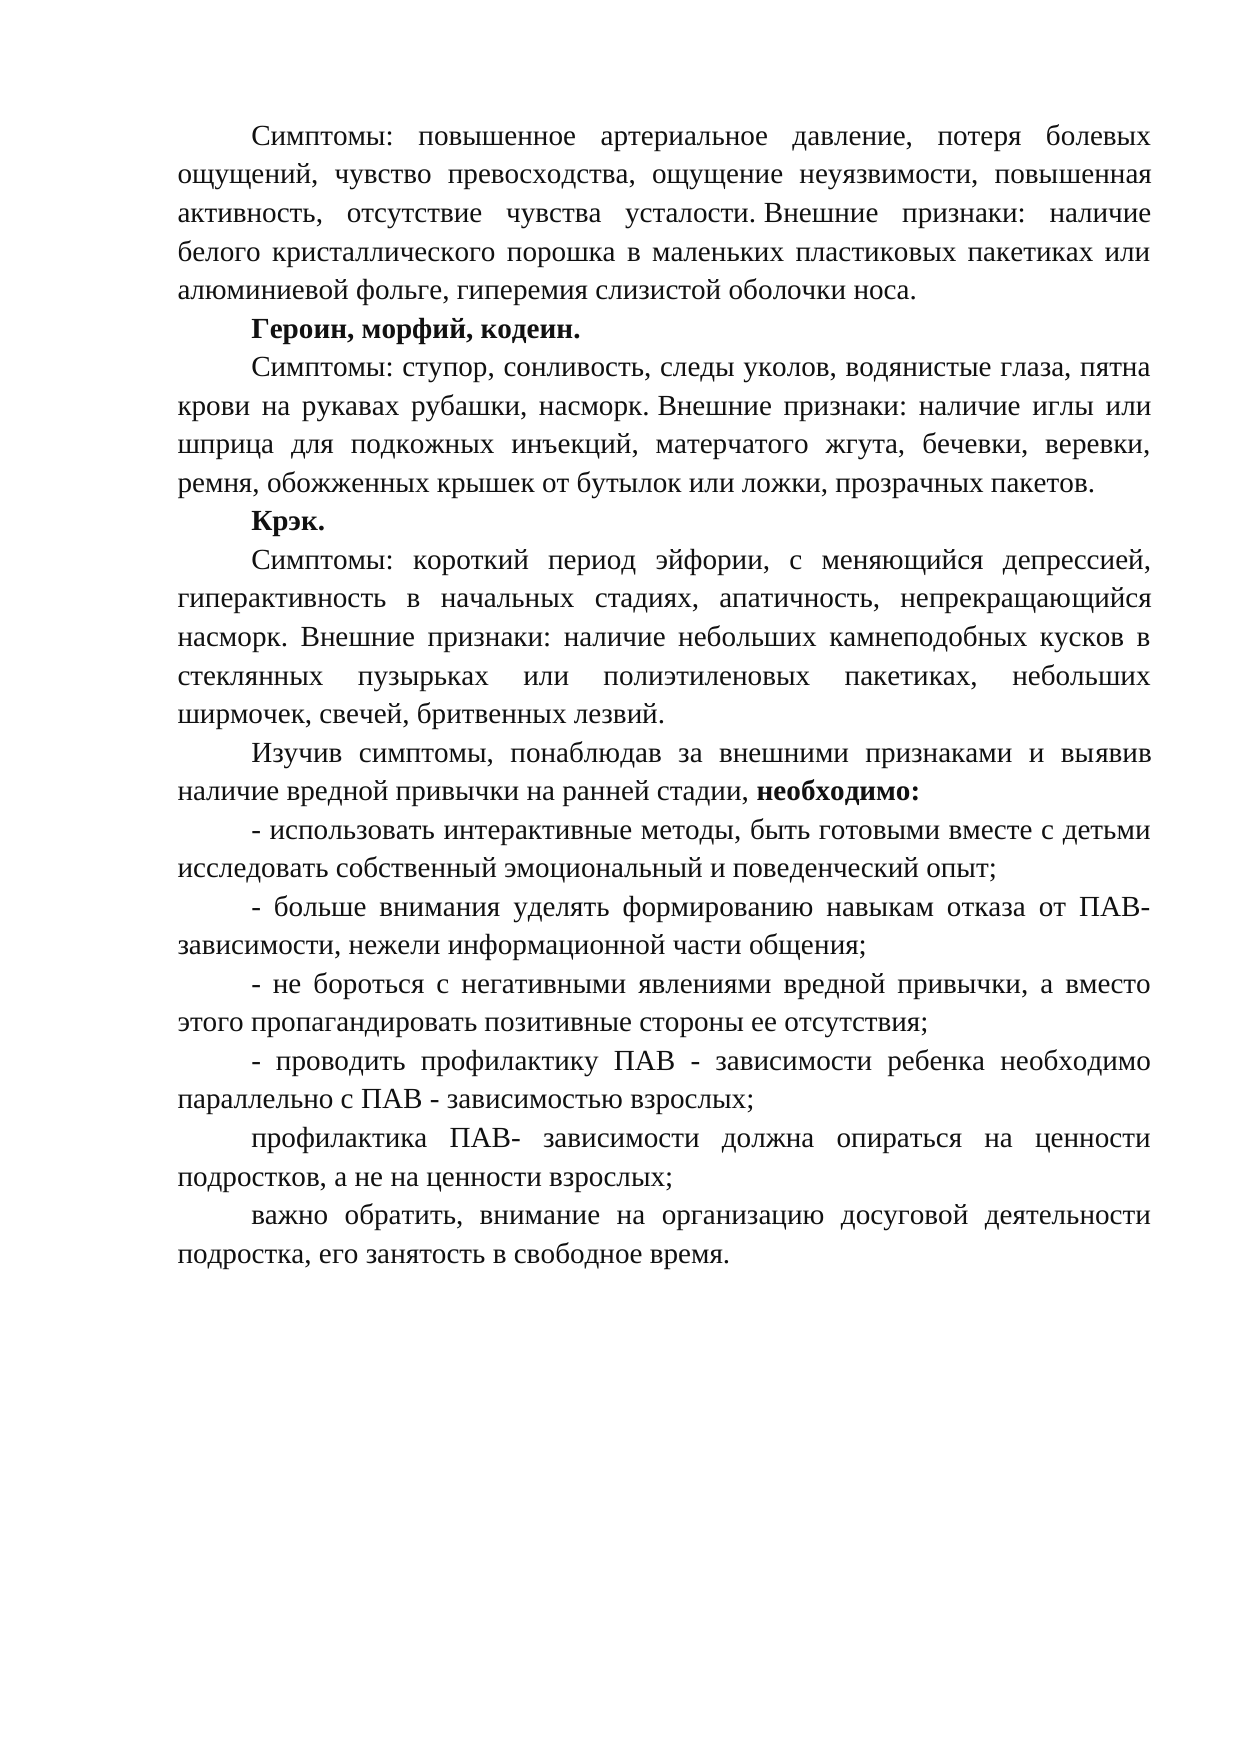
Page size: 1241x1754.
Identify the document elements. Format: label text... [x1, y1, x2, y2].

text Симптомы: ступор, сонливость, следы уколов, водянистые глаза, пятна крови на рукавах рубашки, насморк. Внешние признаки: наличие иглы или шприца для подкожных инъекций, матерчатого жгута, бечевки, веревки, ремня, обожженных крышек от бутылок или ложки, прозрачных пакетов. [177, 349, 1152, 498]
text профилактика ПАВ- зависимости должна опираться на ценности подростков, а не на ценности взрослых; [177, 1120, 1152, 1192]
text Симптомы: повышенное артериальное давление, потеря болевых ощущений, чувство превосходства, ощущение неуязвимости, повышенная активность, отсутствие чувства усталости. Внешние признаки: наличие белого кристаллического порошка в маленьких пластиковых пакетиках или алюминиевой фольге, гиперемия слизистой оболочки носа. [177, 118, 1152, 306]
text Изучив симптомы, понаблюдав за внешними признаками и выявив наличие вредной привычки на ранней стадии, необходимо: [177, 735, 1152, 807]
text - использовать интерактивные методы, быть готовыми вместе с детьми исследовать собственный эмоциональный и поведенческий опыт; [177, 812, 1152, 884]
text - больше внимания уделять формированию навыкам отказа от ПАВ- зависимости, нежели информационной части общения; [177, 889, 1152, 961]
text - не бороться с негативными явлениями вредной привычки, а вместо этого пропагандировать позитивные стороны ее отсутствия; [177, 966, 1152, 1038]
text Симптомы: короткий период эйфории, с меняющийся депрессией, гиперактивность в начальных стадиях, апатичность, непрекращающийся насморк. Внешние признаки: наличие небольших камнеподобных кусков в стеклянных пузырьках или полиэтиленовых пакетиках, небольших ширмочек, свечей, бритвенных лезвий. [177, 542, 1152, 730]
text Крэк. [177, 503, 1152, 537]
text Героин, морфий, кодеин. [177, 311, 1152, 344]
text важно обратить, внимание на организацию досуговой деятельности подростка, его занятость в свободное время. [177, 1197, 1152, 1269]
text - проводить профилактику ПАВ - зависимости ребенка необходимо параллельно с ПАВ - зависимостью взрослых; [177, 1043, 1152, 1115]
